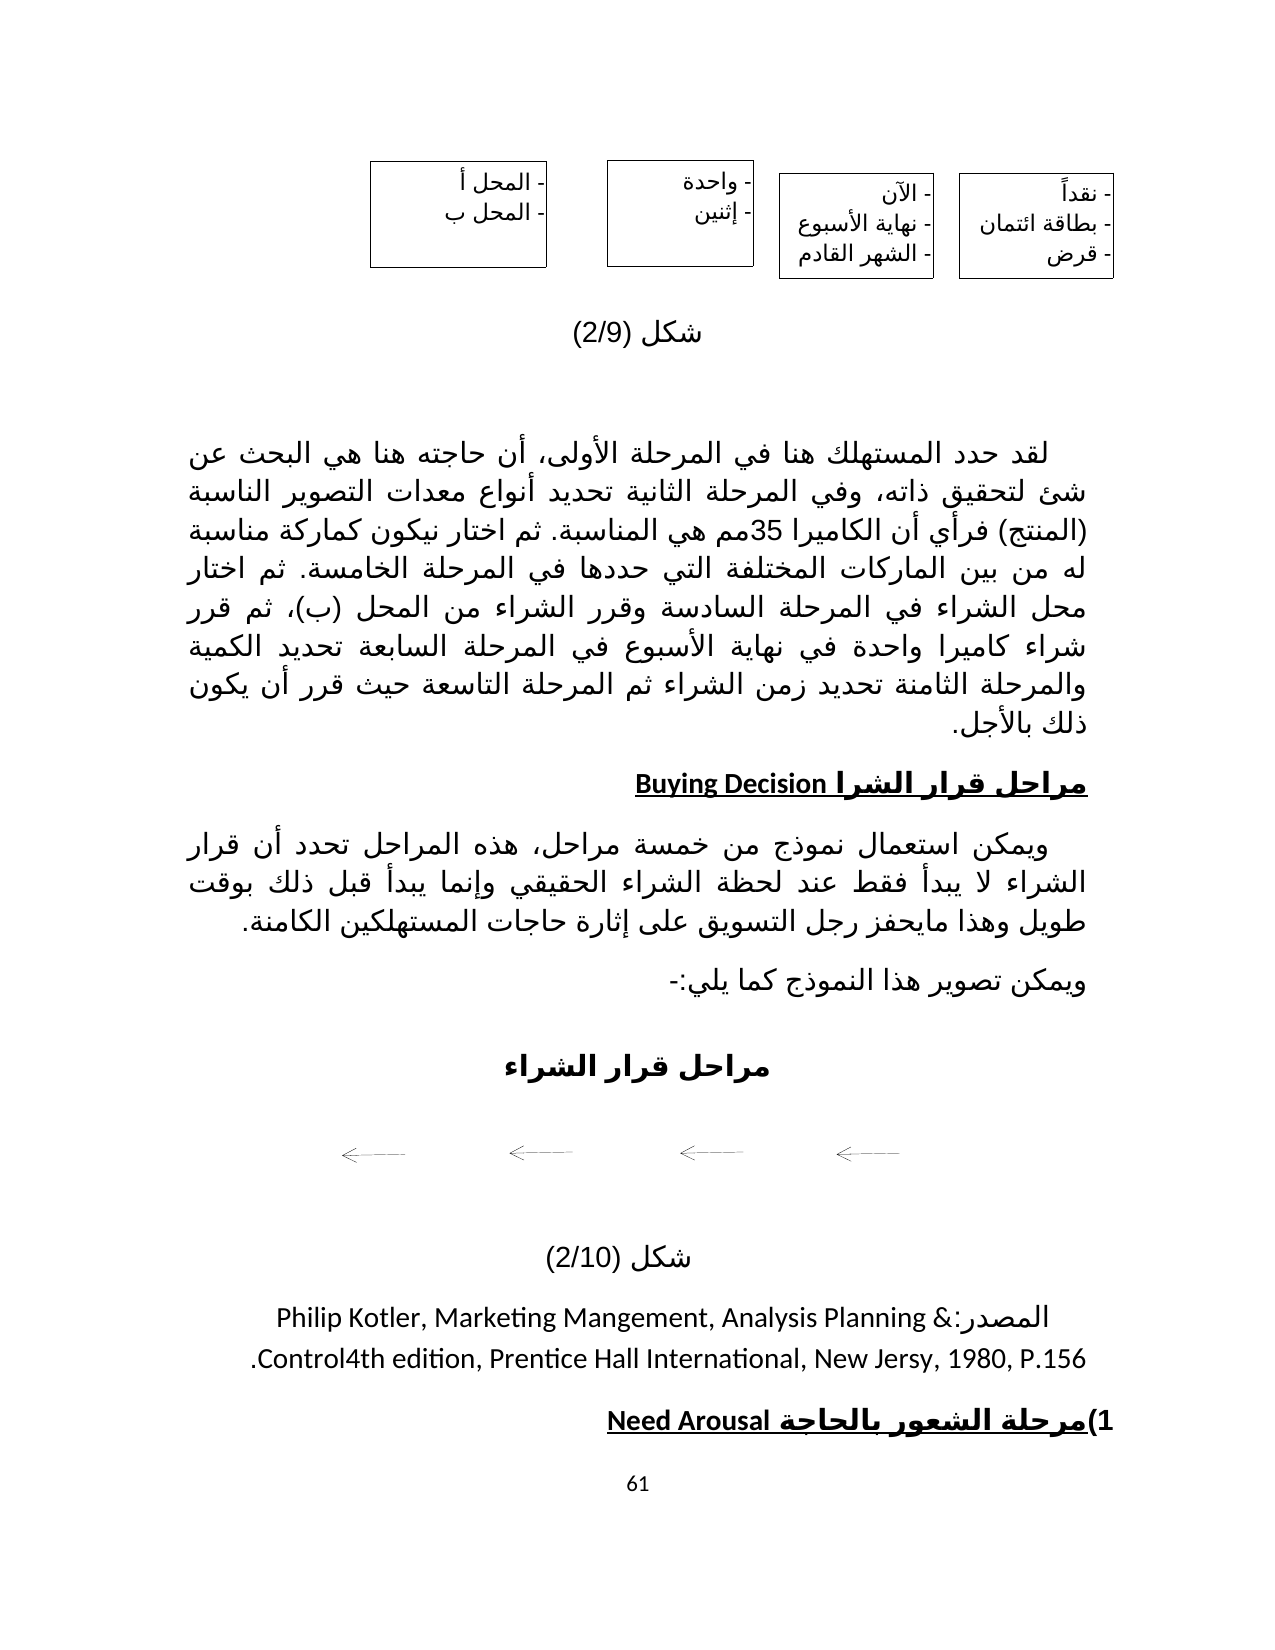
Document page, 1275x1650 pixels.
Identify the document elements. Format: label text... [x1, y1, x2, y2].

list مرحلة الشعور بالحاجة Need Arousal [187, 1402, 1087, 1438]
text مراحل قرار الشراء [187, 1049, 1087, 1083]
text شكل (2/10) [187, 1240, 1087, 1274]
text ويمكن تصوير هذا النموذج كما يلي:- [187, 963, 1087, 997]
text شكل (2/9) [187, 315, 1087, 348]
text مراحل قرار الشرا Buying Decision [187, 765, 1087, 801]
text لقد حدد المستهلك هنا في المرحلة الأولى، أن حاجته هنا هي البحث عن شئ لتحقيق ذاته، وفي المرحلة الثانية تحديد أنواع معدات التصوير الناسبة (المنتج) فرأي أن الكاميرا 35مم هي المناسبة. ثم اختار نيكون كماركة مناسبة له من بين الماركات المختلفة التي حددها في المرحلة الخامسة. ثم اختار محل الشراء في المرحلة السادسة وقرر الشراء من المحل (ب)، ثم قرر شراء كاميرا واحدة في نهاية الأسبوع في المرحلة السابعة تحديد الكمية والمرحلة الثامنة تحديد زمن الشراء ثم المرحلة التاسعة حيث قرر أن يكون ذلك بالأجل. [187, 436, 1087, 739]
text المصدر:Philip Kotler, Marketing Mangement, Analysis Planning & Control4th edition, Prentice Hall International, New Jersy, 1980, P.156. [187, 1299, 1087, 1376]
text ويمكن استعمال نموذج من خمسة مراحل، هذه المراحل تحدد أن قرار الشراء لا يبدأ فقط عند لحظة الشراء الحقيقي وإنما يبدأ قبل ذلك بوقت طويل وهذا مايحفز رجل التسويق على إثارة حاجات المستهلكين الكامنة. [187, 827, 1087, 937]
